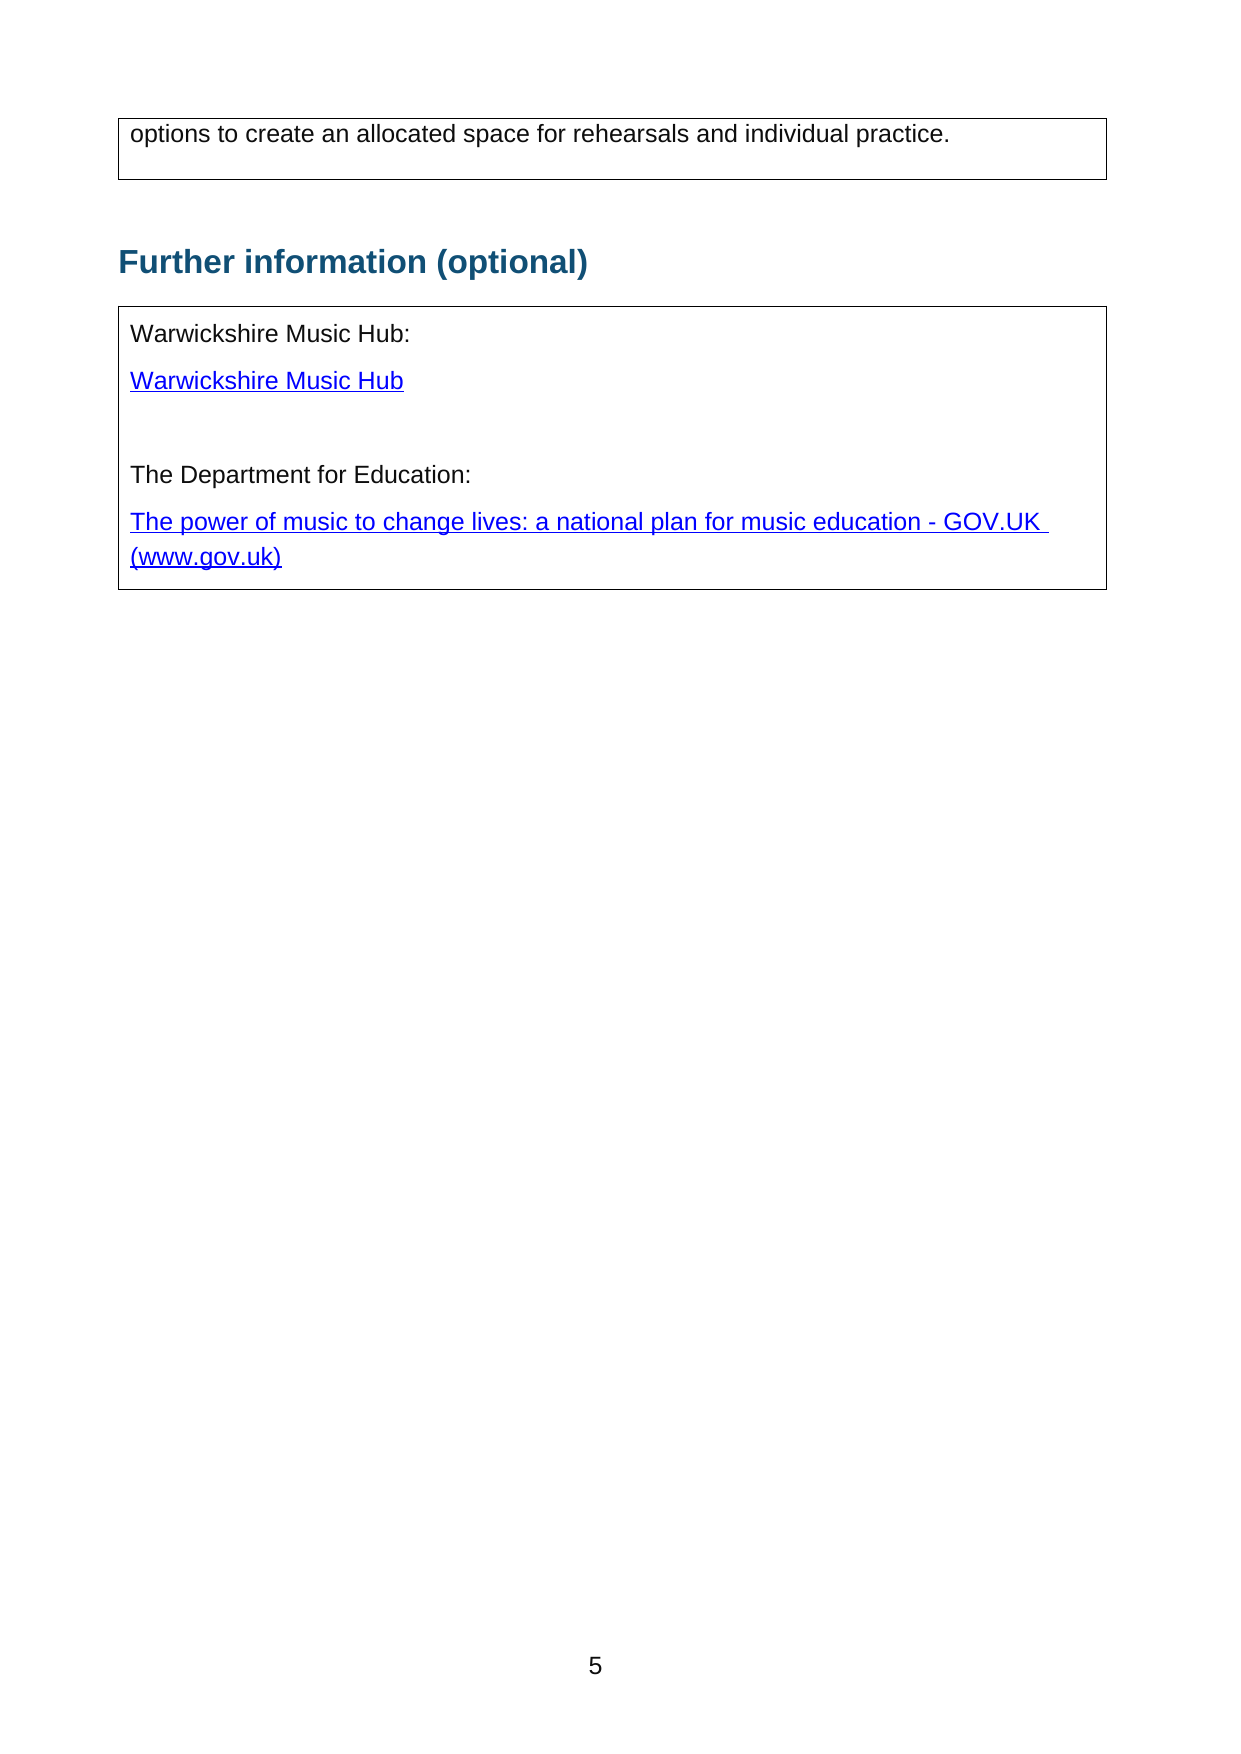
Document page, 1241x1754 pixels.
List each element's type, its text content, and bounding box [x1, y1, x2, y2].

subtitle Further information (optional) [118, 242, 1107, 281]
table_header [119, 119, 1106, 179]
table_header Warwickshire Music Hub: Warwickshire Music Hub The Department for Education: The power of music to change lives: a national plan for music education - GOV.UK (www.gov.uk) [119, 307, 1106, 588]
